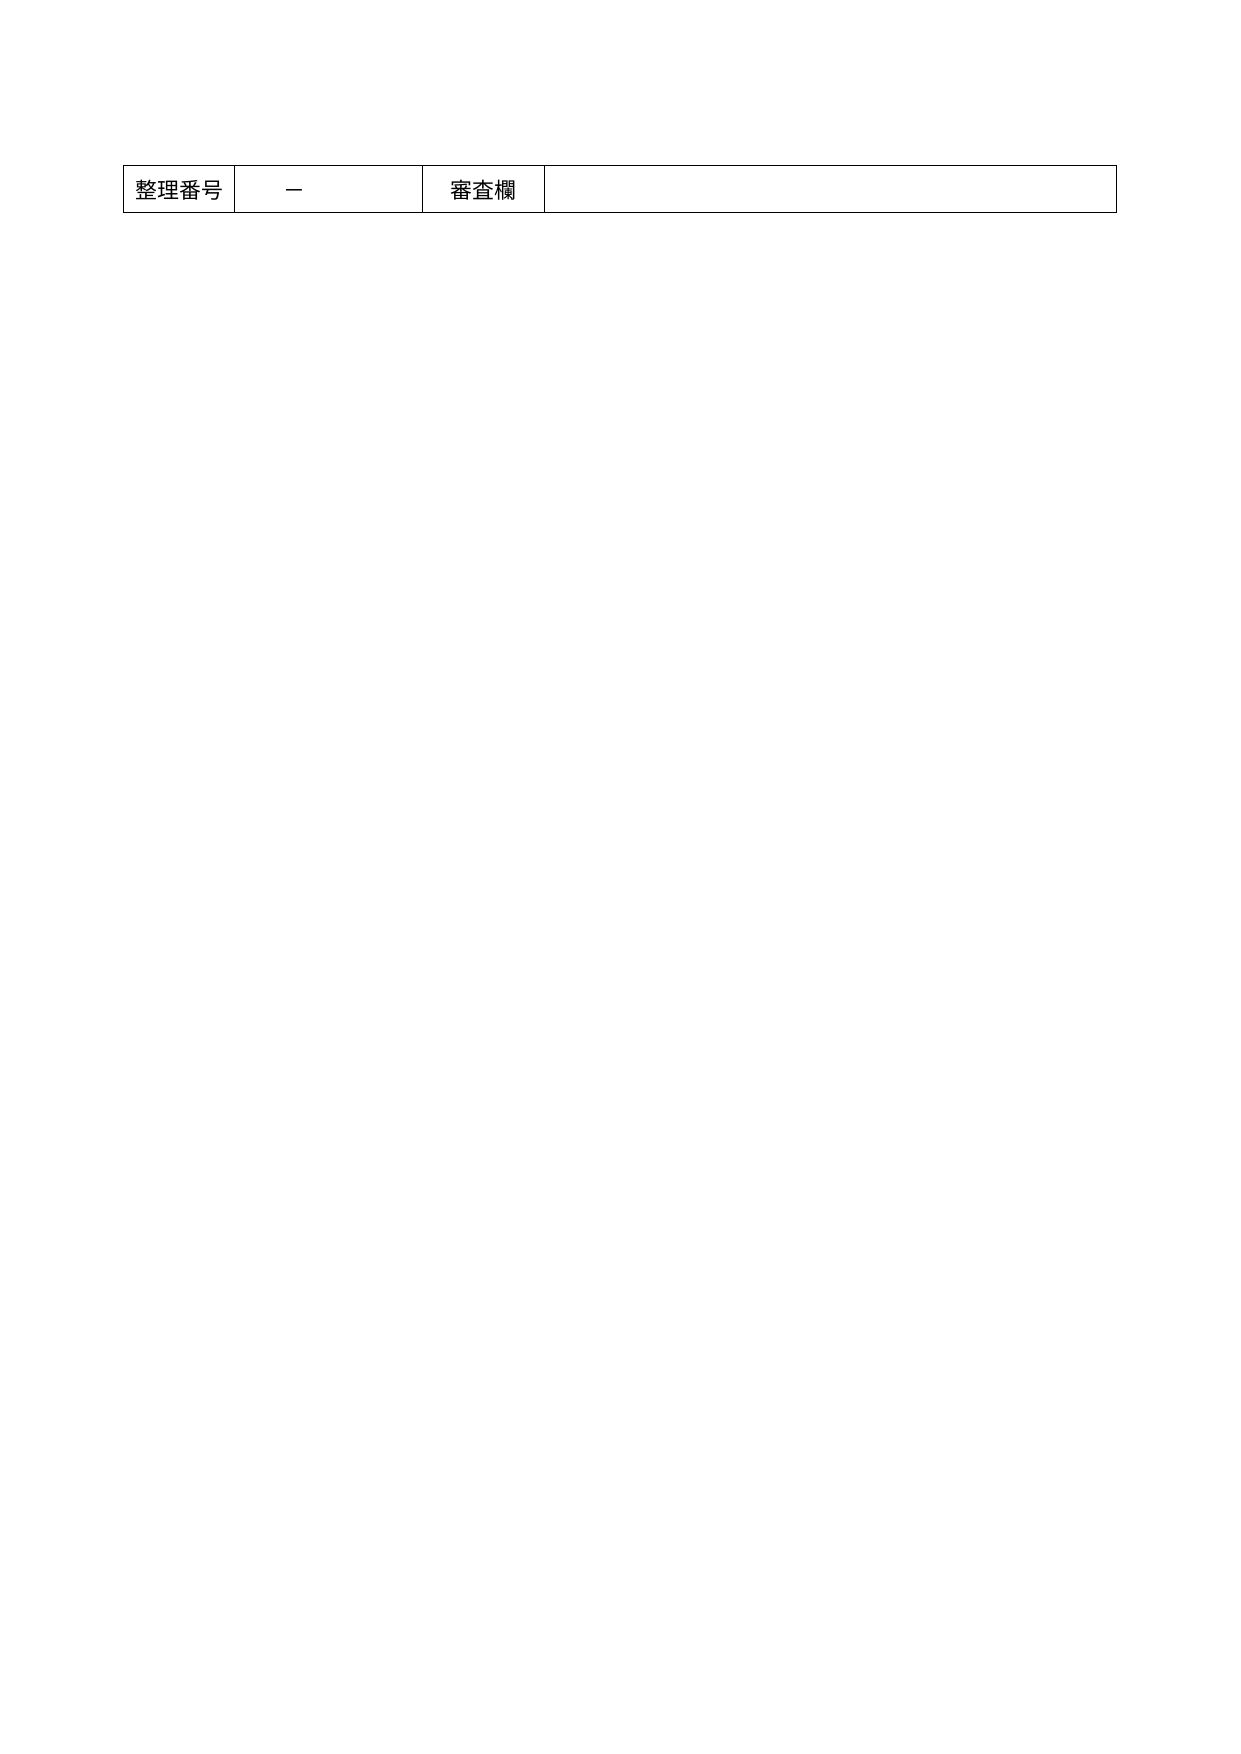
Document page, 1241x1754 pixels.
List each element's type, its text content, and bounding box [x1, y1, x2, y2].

table_cell 整理番号 [124, 166, 234, 212]
table_cell [545, 166, 1116, 212]
table_cell － [235, 166, 422, 212]
table_cell 審査欄 [423, 166, 544, 212]
